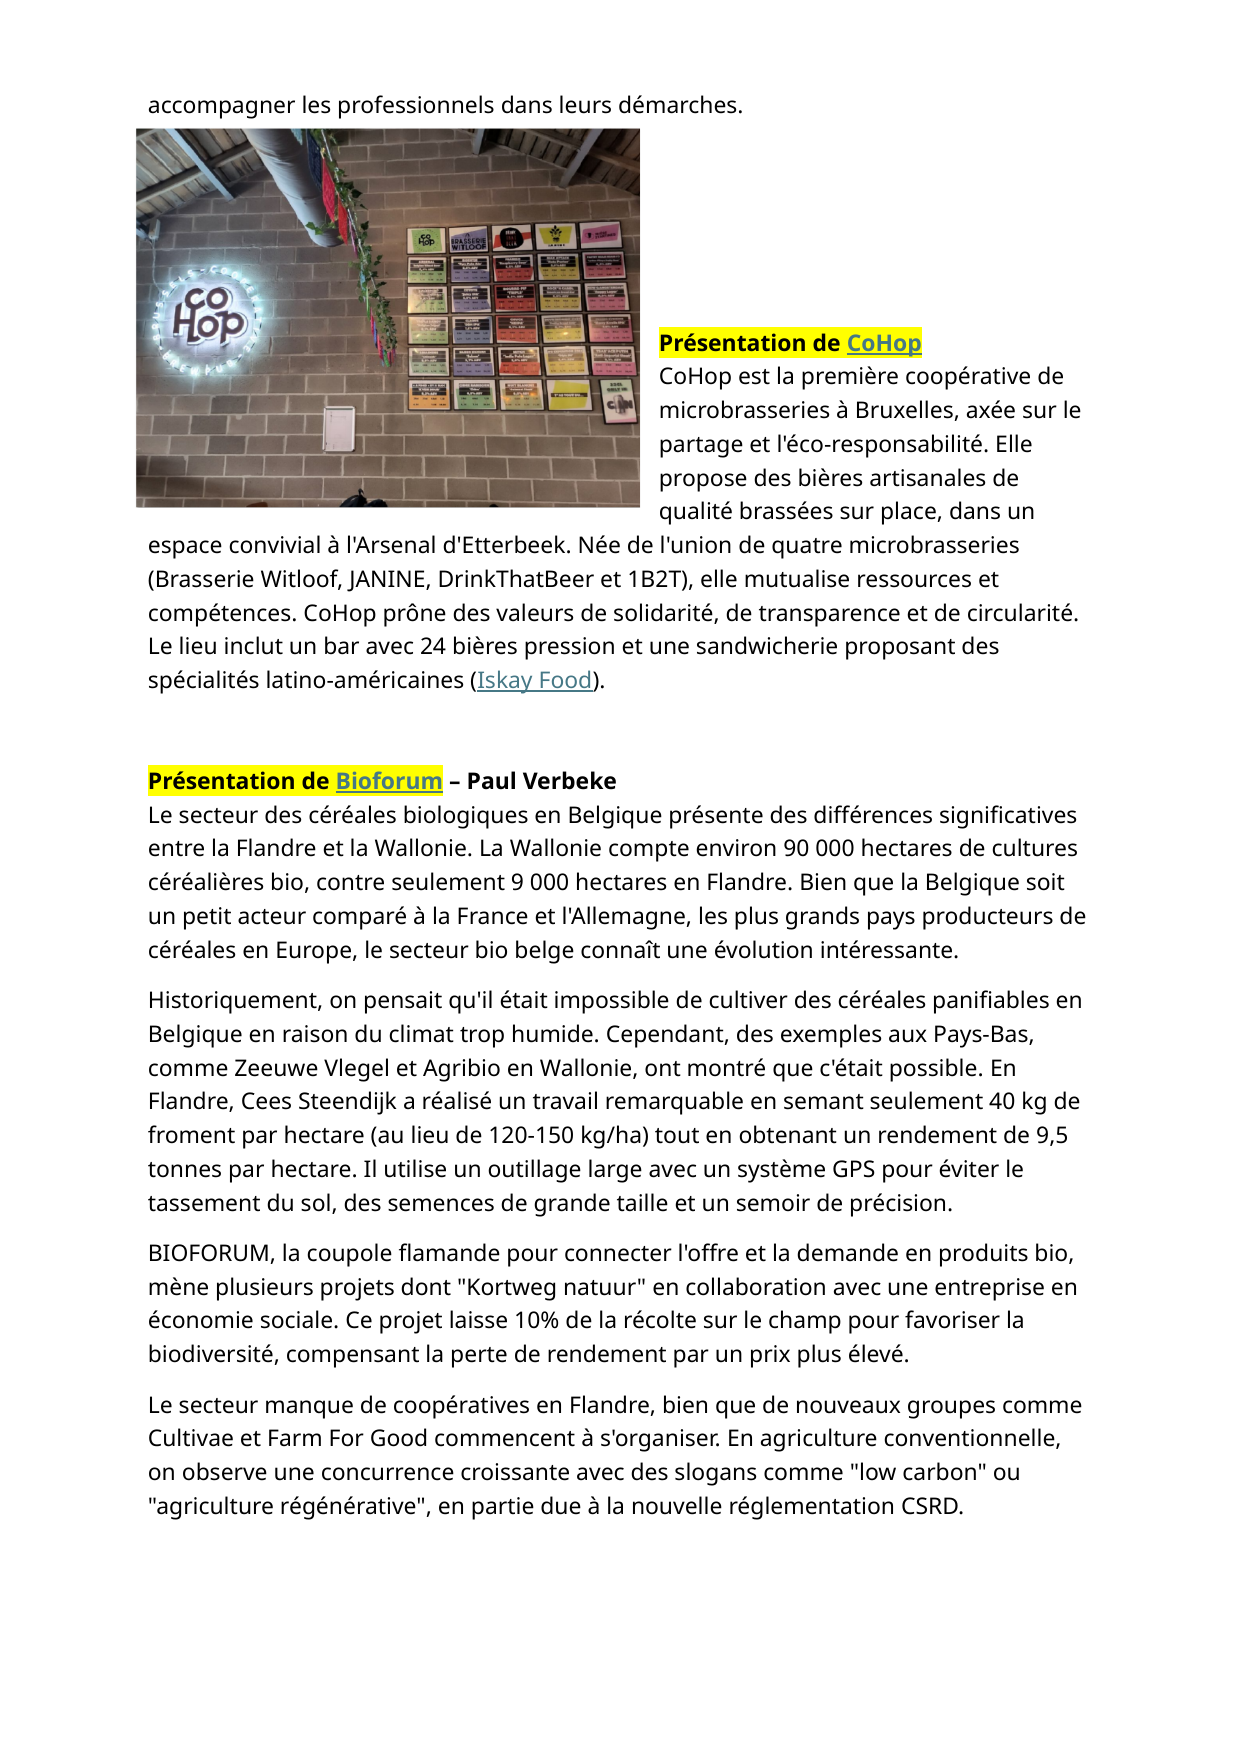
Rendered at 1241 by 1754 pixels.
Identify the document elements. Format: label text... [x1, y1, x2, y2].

picture [134, 126, 641, 508]
text Historiquement, on pensait qu'il était impossible de cultiver des céréales panifiables en Belgique en raison du climat trop humide. Cependant, des exemples aux Pays-Bas, comme Zeeuwe Vlegel et Agribio en Wallonie, ont montré que c'était possible. En Flandre, Cees Steendijk a réalisé un travail remarquable en semant seulement 40 kg de froment par hectare (au lieu de 120-150 kg/ha) tout en obtenant un rendement de 9,5 tonnes par hectare. Il utilise un outillage large avec un système GPS pour éviter le tassement du sol, des semences de grande taille et un semoir de précision. [148, 984, 1093, 1218]
text Présentation de Bioforum – Paul Verbeke Le secteur des céréales biologiques en Belgique présente des différences significatives entre la Flandre et la Wallonie. La Wallonie compte environ 90 000 hectares de cultures céréalières bio, contre seulement 9 000 hectares en Flandre. Bien que la Belgique soit un petit acteur comparé à la France et l'Allemagne, les plus grands pays producteurs de céréales en Europe, le secteur bio belge connaît une évolution intéressante. [148, 765, 1093, 965]
text Présentation de CoHop CoHop est la première coopérative de microbrasseries à Bruxelles, axée sur le partage et l'éco-responsabilité. Elle propose des bières artisanales de qualité brassées sur place, dans un espace convivial à l'Arsenal d'Etterbeek. Née de l'union de quatre microbrasseries (Brasserie Witloof, JANINE, DrinkThatBeer et 1B2T), elle mutualise ressources et compétences. CoHop prône des valeurs de solidarité, de transparence et de circularité. Le lieu inclut un bar avec 24 bières pression et une sandwicherie proposant des spécialités latino-américaines (Iskay Food). [148, 274, 1093, 695]
text Le secteur manque de coopératives en Flandre, bien que de nouveaux groupes comme Cultivae et Farm For Good commencent à s'organiser. En agriculture conventionnelle, on observe une concurrence croissante avec des slogans comme "low carbon" ou "agriculture régénérative", en partie due à la nouvelle réglementation CSRD. [148, 1389, 1093, 1521]
text BIOFORUM, la coupole flamande pour connecter l'offre et la demande en produits bio, mène plusieurs projets dont "Kortweg natuur" en collaboration avec une entreprise en économie sociale. Ce projet laisse 10% de la récolte sur le champ pour favoriser la biodiversité, compensant la perte de rendement par un prix plus élevé. [148, 1237, 1093, 1369]
